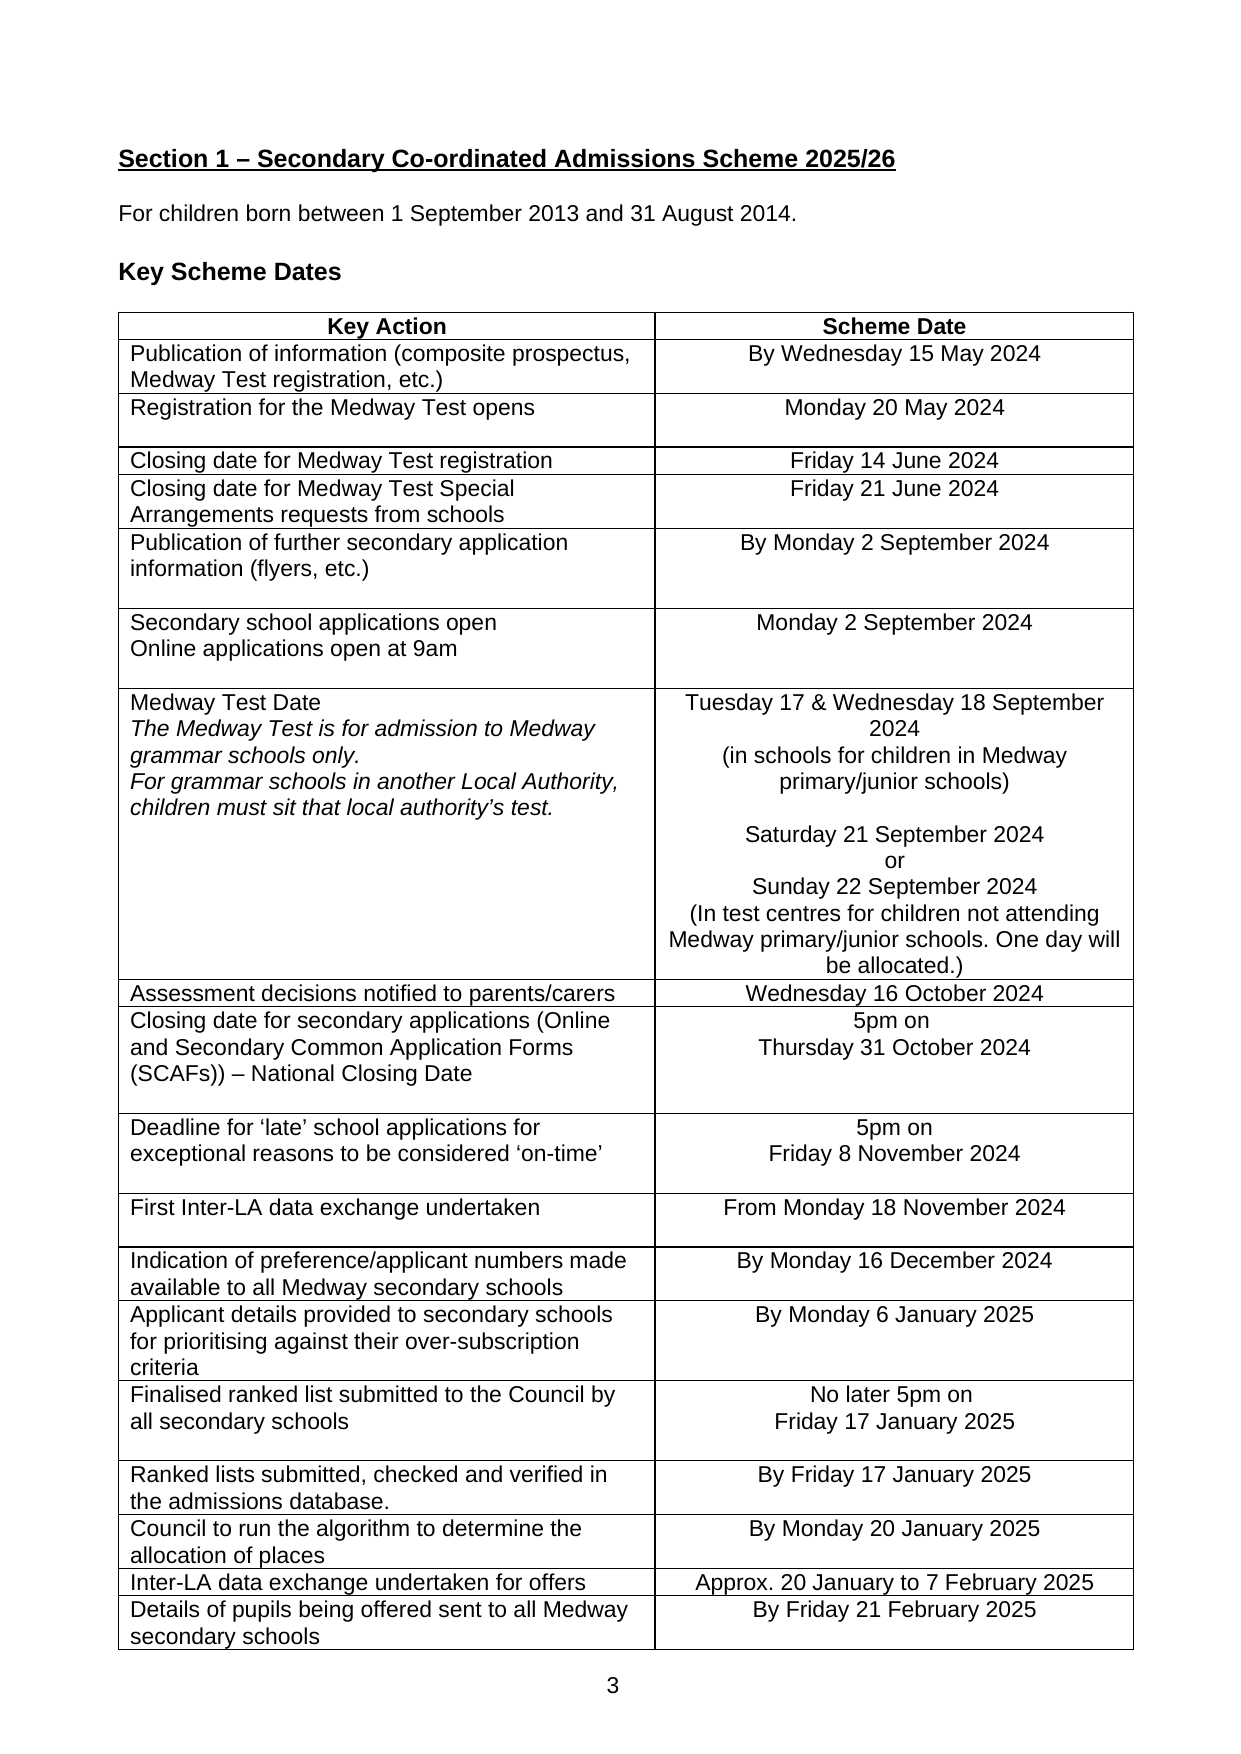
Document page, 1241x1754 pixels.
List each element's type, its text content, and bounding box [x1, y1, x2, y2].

table_cell Approx. 20 January to 7 February 2025 [656, 1569, 1133, 1595]
table_cell Medway Test Date The Medway Test is for admission to Medway grammar schools only. For grammar schools in another Local Authority, children must sit that local authority’s test. [119, 689, 654, 979]
table_cell No later 5pm on Friday 17 January 2025 [656, 1381, 1133, 1460]
table_cell First Inter-LA data exchange undertaken [119, 1194, 654, 1246]
table_cell By Monday 20 January 2025 [656, 1515, 1133, 1568]
table_cell Details of pupils being offered sent to all Medway secondary schools [119, 1596, 654, 1649]
table_cell Closing date for Medway Test registration [119, 448, 654, 474]
table_header Scheme Date [656, 313, 1133, 339]
table_cell Closing date for secondary applications (Online and Secondary Common Application Forms (SCAFs)) – National Closing Date [119, 1007, 654, 1113]
table_cell Applicant details provided to secondary schools for prioritising against their over-subscription criteria [119, 1301, 654, 1380]
table_cell Finalised ranked list submitted to the Council by all secondary schools [119, 1381, 654, 1460]
table_cell Friday 21 June 2024 [656, 475, 1133, 528]
subtitle Key Scheme Dates [118, 256, 1107, 285]
table_cell Closing date for Medway Test Special Arrangements requests from schools [119, 475, 654, 528]
table_cell Registration for the Medway Test opens [119, 394, 654, 446]
table_cell Indication of preference/applicant numbers made available to all Medway secondary schools [119, 1248, 654, 1300]
table_cell Council to run the algorithm to determine the allocation of places [119, 1515, 654, 1568]
table_cell By Monday 2 September 2024 [656, 529, 1133, 608]
table_cell 5pm on Friday 8 November 2024 [656, 1114, 1133, 1193]
table_cell 5pm on Thursday 31 October 2024 [656, 1007, 1133, 1113]
table_cell By Monday 6 January 2025 [656, 1301, 1133, 1380]
table_cell By Wednesday 15 May 2024 [656, 340, 1133, 393]
table_cell Deadline for ‘late’ school applications for exceptional reasons to be considered ‘on-time’ [119, 1114, 654, 1193]
table_cell Publication of information (composite prospectus, Medway Test registration, etc.) [119, 340, 654, 393]
table_cell Monday 20 May 2024 [656, 394, 1133, 446]
table_cell Friday 14 June 2024 [656, 448, 1133, 474]
text For children born between 1 September 2013 and 31 August 2014. [118, 199, 1107, 226]
table_cell Ranked lists submitted, checked and verified in the admissions database. [119, 1461, 654, 1514]
table_cell Wednesday 16 October 2024 [656, 980, 1133, 1006]
subtitle Section 1 – Secondary Co-ordinated Admissions Scheme 2025/26 [118, 144, 1107, 173]
table_cell By Monday 16 December 2024 [656, 1248, 1133, 1300]
table_cell Tuesday 17 & Wednesday 18 September 2024 (in schools for children in Medway primary/junior schools) Saturday 21 September 2024 or Sunday 22 September 2024 (In test centres for children not attending Medway primary/junior schools. One day will be allocated.) [656, 689, 1133, 979]
table_cell Publication of further secondary application information (flyers, etc.) [119, 529, 654, 608]
table_cell From Monday 18 November 2024 [656, 1194, 1133, 1246]
table_cell Monday 2 September 2024 [656, 609, 1133, 688]
table_header Key Action [119, 313, 654, 339]
table_cell By Friday 17 January 2025 [656, 1461, 1133, 1514]
table_cell Inter-LA data exchange undertaken for offers [119, 1569, 654, 1595]
table_cell Secondary school applications open Online applications open at 9am [119, 609, 654, 688]
table_cell Assessment decisions notified to parents/carers [119, 980, 654, 1006]
table_cell By Friday 21 February 2025 [656, 1596, 1133, 1649]
